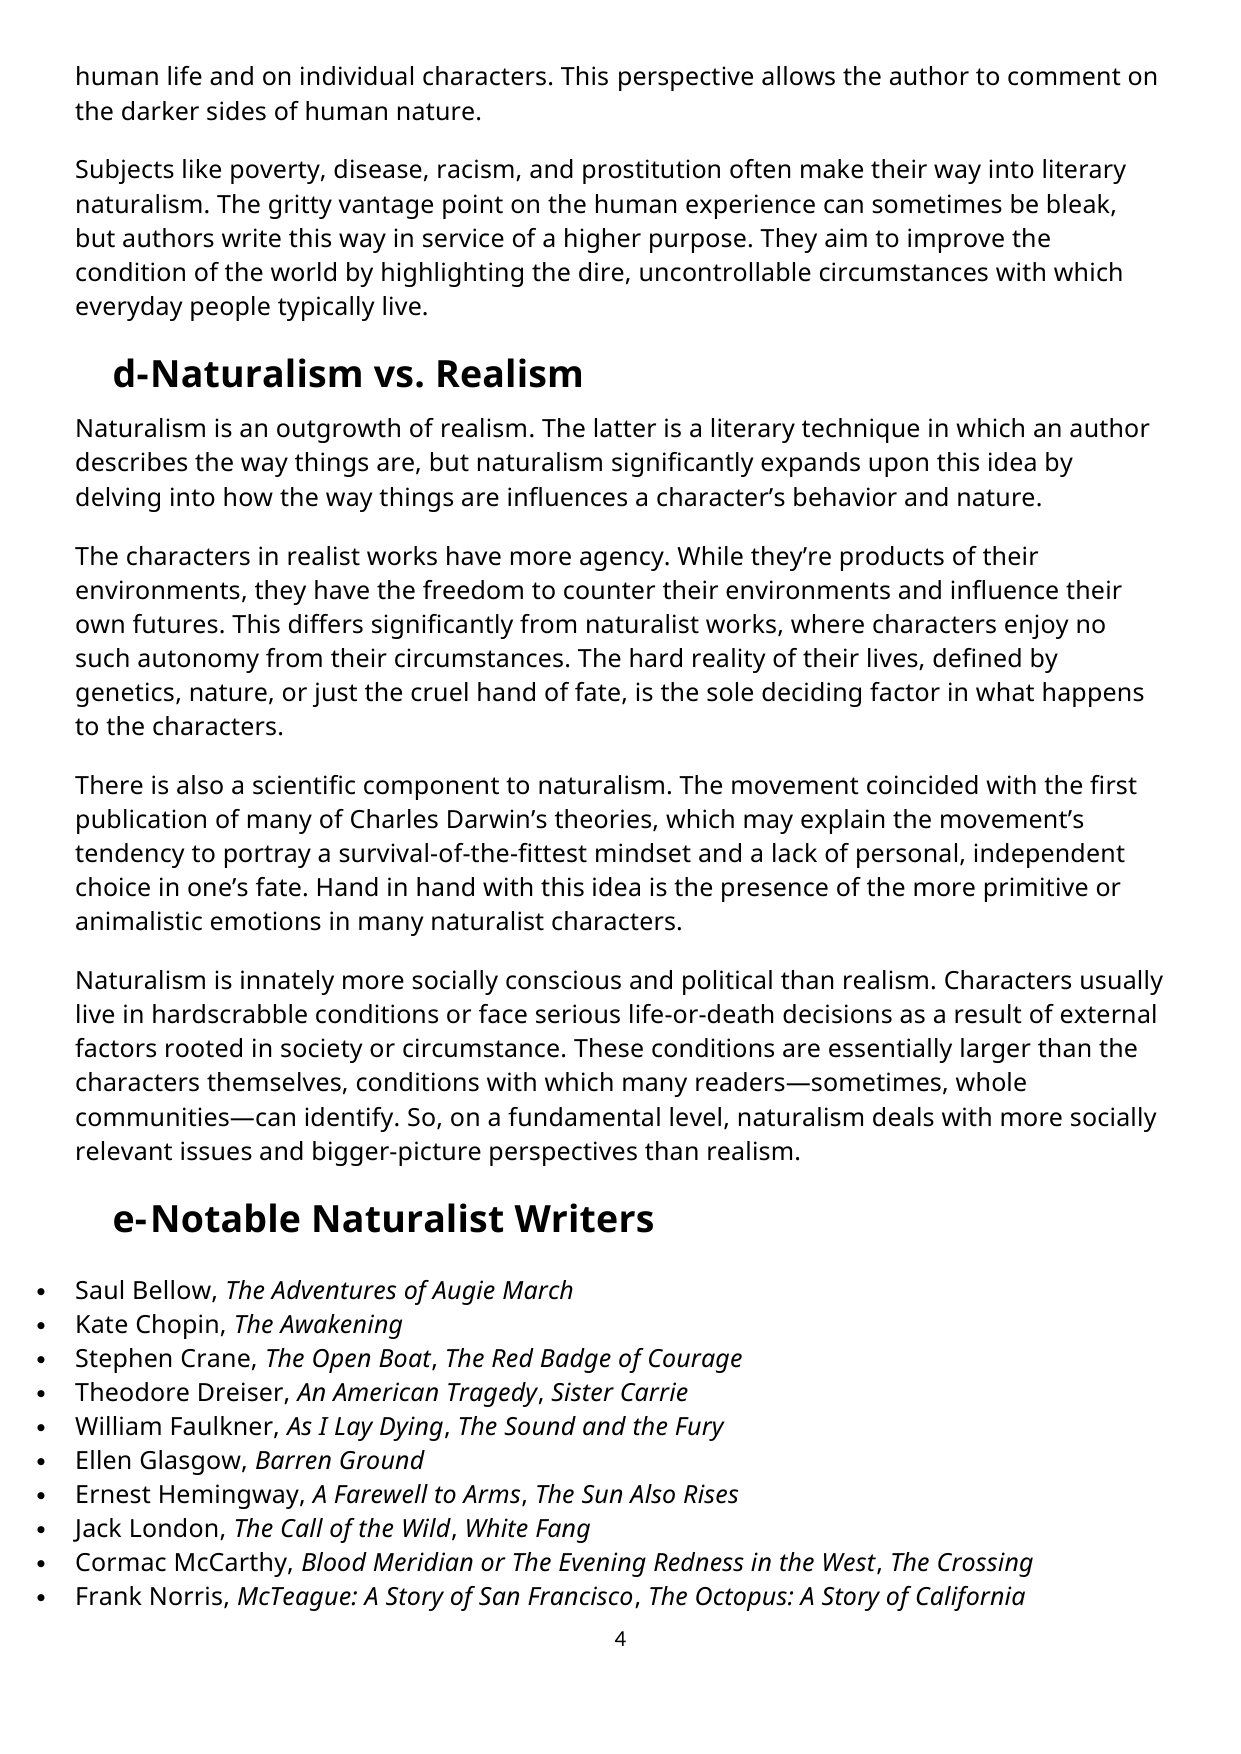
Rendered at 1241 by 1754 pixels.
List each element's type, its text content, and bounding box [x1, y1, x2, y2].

list Ernest Hemingway, A Farewell to Arms, The Sun Also Rises [37, 1477, 1165, 1511]
list Saul Bellow, The Adventures of Augie March [37, 1272, 1165, 1307]
list Jack London, The Call of the Wild, White Fang [37, 1511, 1165, 1545]
text Subjects like poverty, disease, racism, and prostitution often make their way into literary naturalism. The gritty vantage point on the human experience can sometimes be bleak, but authors write this way in service of a higher purpose. They aim to improve the condition of the world by highlighting the dire, uncontrollable circumstances with which everyday people typically live. [75, 152, 1165, 322]
list Frank Norris, McTeague: A Story of San Francisco, The Octopus: A Story of California [37, 1579, 1165, 1613]
list Theodore Dreiser, An American Tragedy, Sister Carrie [37, 1375, 1165, 1409]
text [75, 59, 1165, 127]
text There is also a scientific component to naturalism. The movement coincided with the first publication of many of Charles Darwin’s theories, which may explain the movement’s tendency to portray a survival-of-the-fittest mindset and a lack of personal, independent choice in one’s fate. Hand in hand with this idea is the presence of the more primitive or animalistic emotions in many naturalist characters. [75, 768, 1165, 938]
list Notable Naturalist Writers [112, 1192, 1165, 1243]
text Naturalism is innately more socially conscious and political than realism. Characters usually live in hardscrabble conditions or face serious life-or-death decisions as a result of external factors rooted in society or circumstance. These conditions are essentially larger than the characters themselves, conditions with which many readers—sometimes, whole communities—can identify. So, on a fundamental level, naturalism deals with more socially relevant issues and bigger-picture perspectives than realism. [75, 963, 1165, 1167]
text Naturalism is an outgrowth of realism. The latter is a literary technique in which an author describes the way things are, but naturalism significantly expands upon this idea by delving into how the way things are influences a character’s behavior and nature. [75, 411, 1165, 513]
list Ellen Glasgow, Barren Ground [37, 1443, 1165, 1477]
list Naturalism vs. Realism [112, 347, 1165, 398]
list William Faulkner, As I Lay Dying, The Sound and the Fury [37, 1409, 1165, 1443]
list Kate Chopin, The Awakening [37, 1307, 1165, 1341]
list Stephen Crane, The Open Boat, The Red Badge of Courage [37, 1341, 1165, 1375]
text The characters in realist works have more agency. While they’re products of their environments, they have the freedom to counter their environments and influence their own futures. This differs significantly from naturalist works, where characters enjoy no such autonomy from their circumstances. The hard reality of their lives, defined by genetics, nature, or just the cruel hand of fate, is the sole deciding factor in what happens to the characters. [75, 538, 1165, 743]
list Cormac McCarthy, Blood Meridian or The Evening Redness in the West, The Crossing [37, 1545, 1165, 1579]
